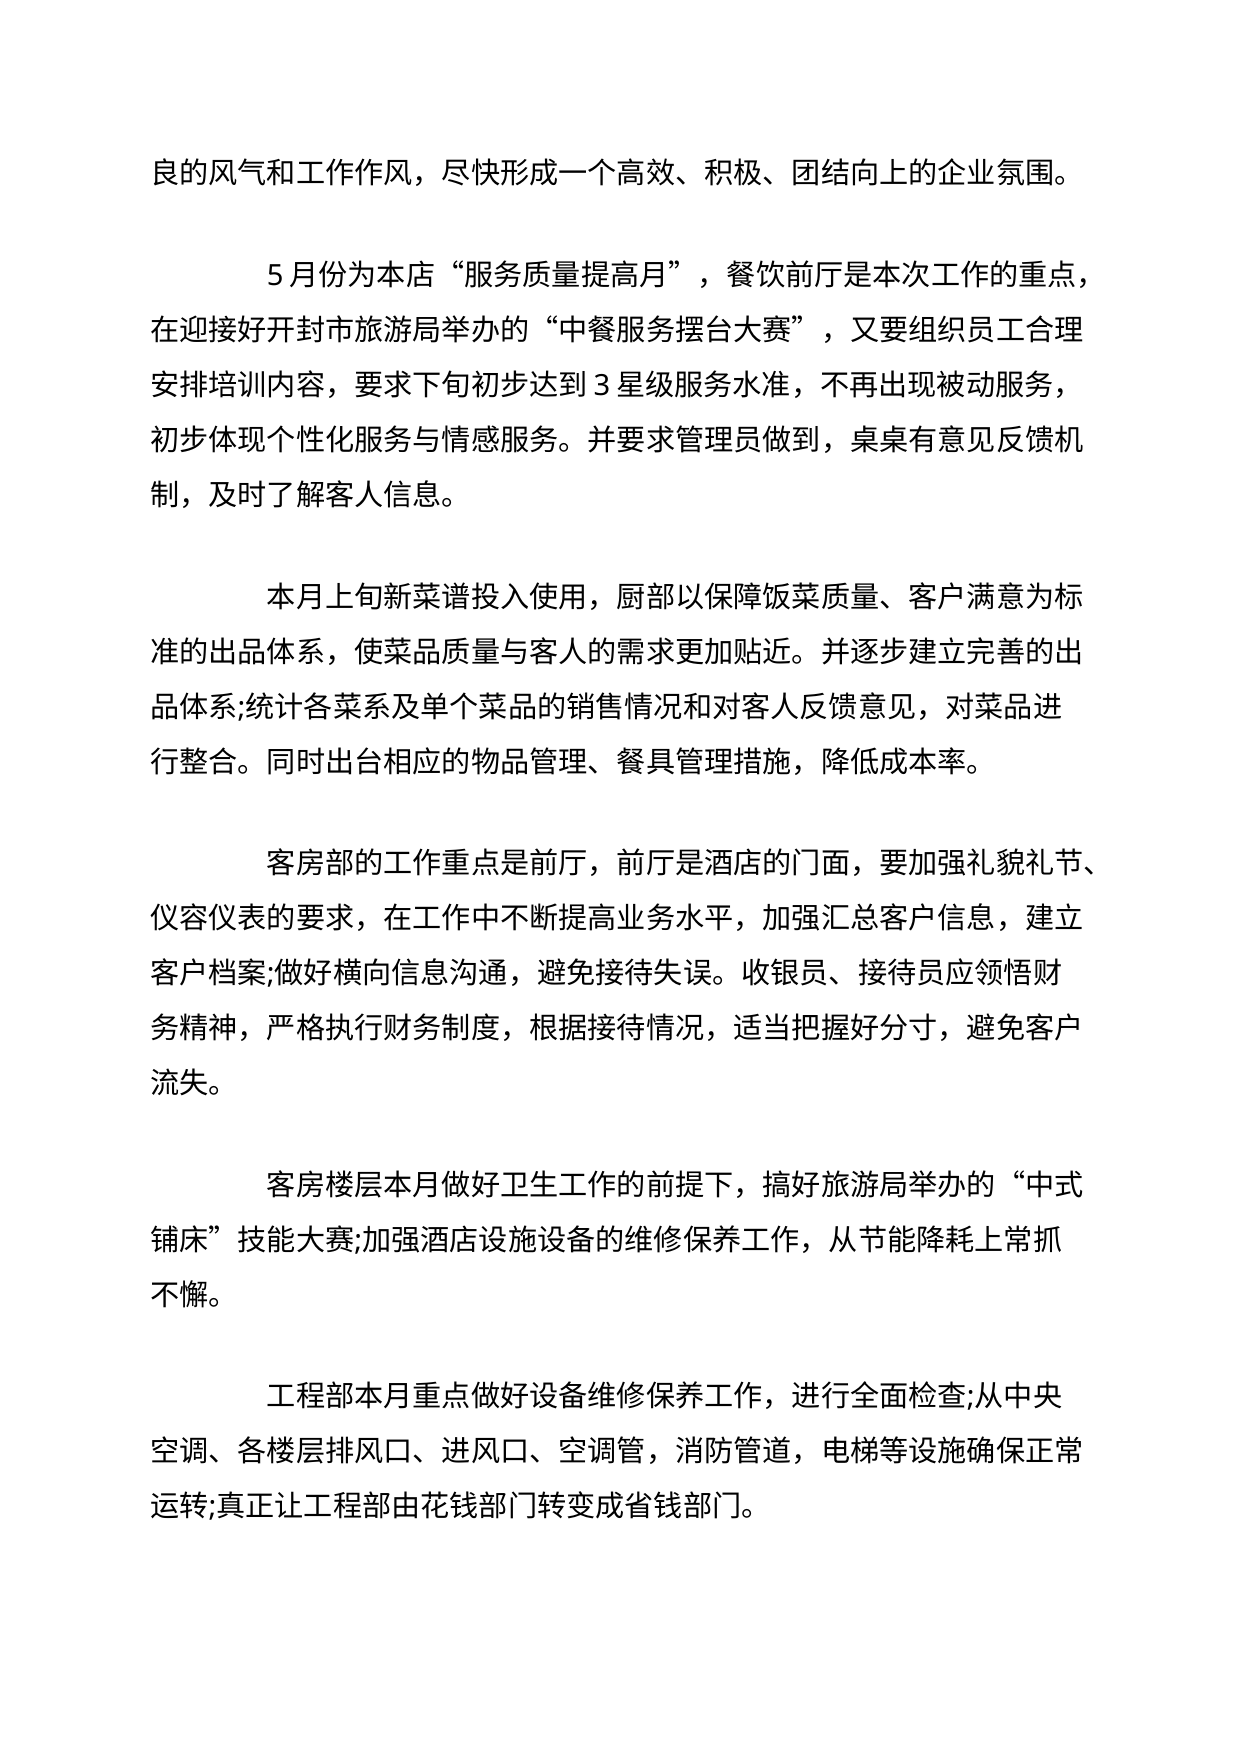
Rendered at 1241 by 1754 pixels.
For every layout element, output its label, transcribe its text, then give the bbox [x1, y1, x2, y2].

text 客房部的工作重点是前厅，前厅是酒店的门面，要加强礼貌礼节、仪容仪表的要求，在工作中不断提高业务水平，加强汇总客户信息，建立客户档案;做好横向信息沟通，避免接待失误。收银员、接待员应领悟财务精神，严格执行财务制度，根据接待情况，适当把握好分寸，避免客户流失。 [150, 840, 1090, 1102]
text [150, 150, 1090, 192]
text 5月份为本店“服务质量提高月”，餐饮前厅是本次工作的重点，在迎接好开封市旅游局举办的“中餐服务摆台大赛”，又要组织员工合理安排培训内容，要求下旬初步达到3星级服务水准，不再出现被动服务，初步体现个性化服务与情感服务。并要求管理员做到，桌桌有意见反馈机制，及时了解客人信息。 [150, 252, 1090, 514]
text 本月上旬新菜谱投入使用，厨部以保障饭菜质量、客户满意为标准的出品体系，使菜品质量与客人的需求更加贴近。并逐步建立完善的出品体系;统计各菜系及单个菜品的销售情况和对客人反馈意见，对菜品进行整合。同时出台相应的物品管理、餐具管理措施，降低成本率。 [150, 573, 1090, 780]
text 工程部本月重点做好设备维修保养工作，进行全面检查;从中央空调、各楼层排风口、进风口、空调管，消防管道，电梯等设施确保正常运转;真正让工程部由花钱部门转变成省钱部门。 [150, 1373, 1090, 1525]
text 客房楼层本月做好卫生工作的前提下，搞好旅游局举办的“中式铺床”技能大赛;加强酒店设施设备的维修保养工作，从节能降耗上常抓不懈。 [150, 1161, 1090, 1313]
